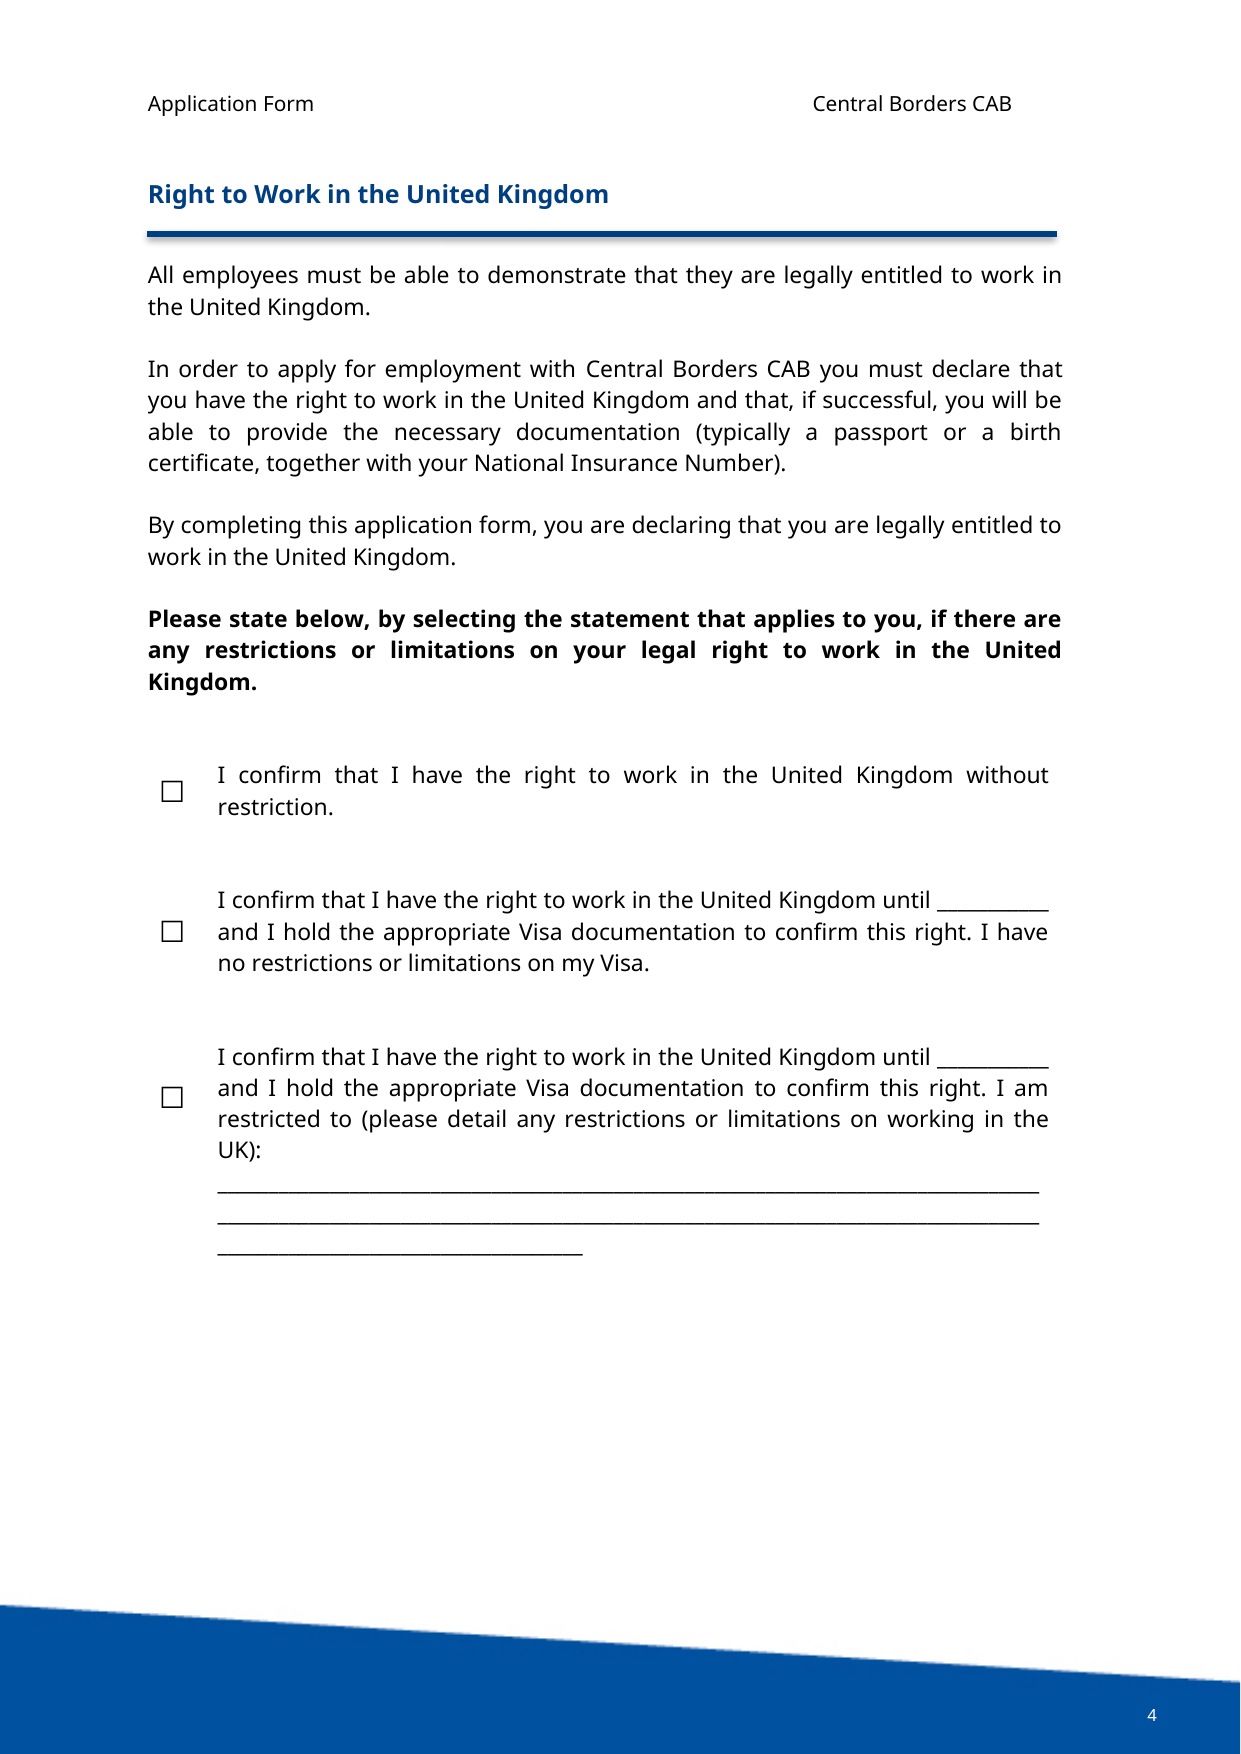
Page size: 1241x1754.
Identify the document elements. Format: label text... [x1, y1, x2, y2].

text By completing this application form, you are declaring that you are legally entitled to work in the United Kingdom. [148, 509, 1063, 572]
text In order to apply for employment with Central Borders CAB you must declare that you have the right to work in the United Kingdom and that, if successful, you will be able to provide the necessary documentation (typically a passport or a birth certificate, together with your National Insurance Number). [148, 353, 1063, 478]
picture [0, 1591, 1241, 1754]
table_cell [148, 1010, 206, 1259]
text All employees must be able to demonstrate that they are legally entitled to work in the United Kingdom. [148, 259, 1063, 322]
table_cell I confirm that I have the right to work in the United Kingdom until ___________ and I hold the appropriate Visa documentation to confirm this right. I have no restrictions or limitations on my Visa. [206, 853, 1061, 1009]
table_header [148, 728, 206, 853]
table_header I confirm that I have the right to work in the United Kingdom without restriction. [206, 728, 1061, 853]
table_cell I confirm that I have the right to work in the United Kingdom until ___________ and I hold the appropriate Visa documentation to confirm this right. I am restricted to (please detail any restrictions or limitations on working in the UK): ______________________________________________________________________________________________________________________________________________________________________________________________________ [206, 1010, 1061, 1259]
text Please state below, by selecting the statement that applies to you, if there are any restrictions or limitations on your legal right to work in the United Kingdom. [148, 603, 1063, 697]
table_cell [148, 853, 206, 1009]
subtitle Right to Work in the United Kingdom [148, 177, 1063, 211]
